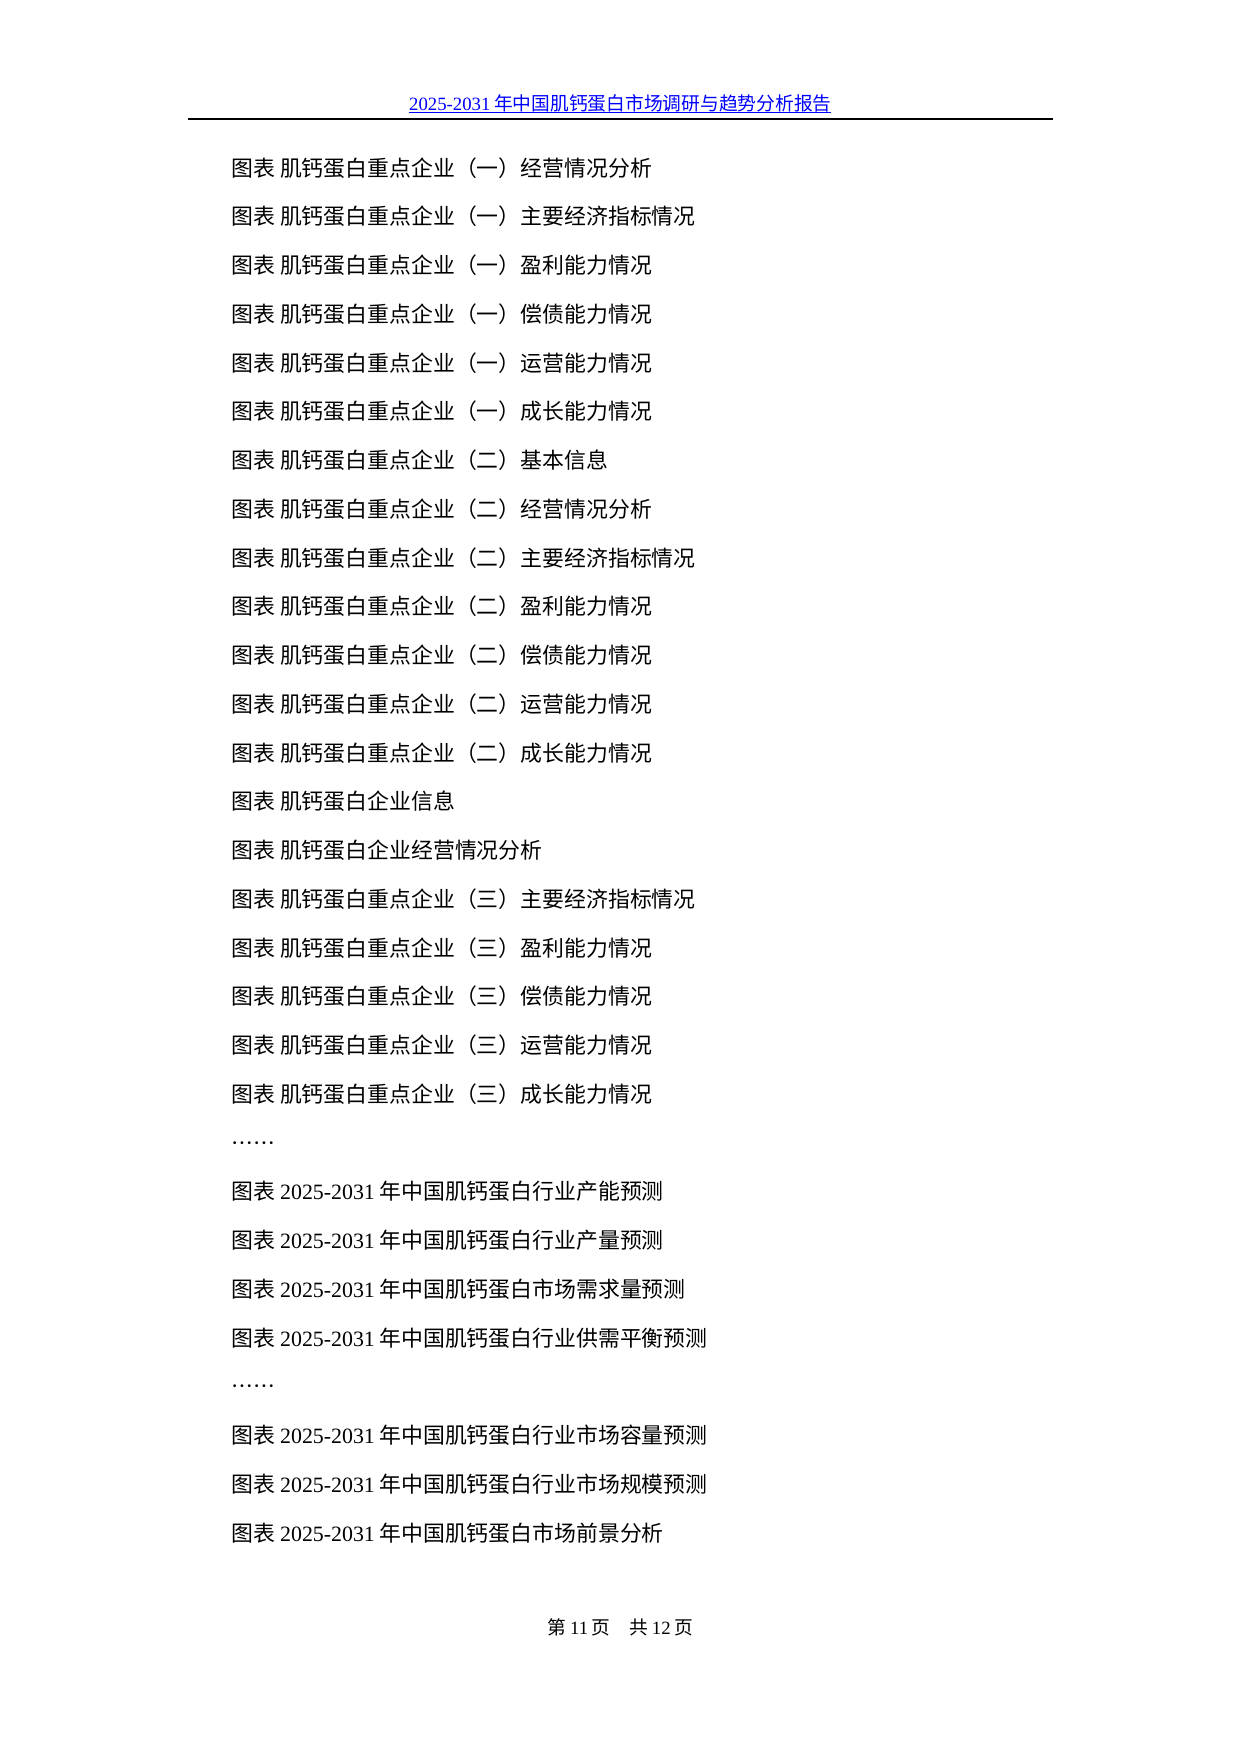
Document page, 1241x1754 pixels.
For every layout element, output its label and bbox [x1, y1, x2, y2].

text [187, 150, 1053, 1548]
